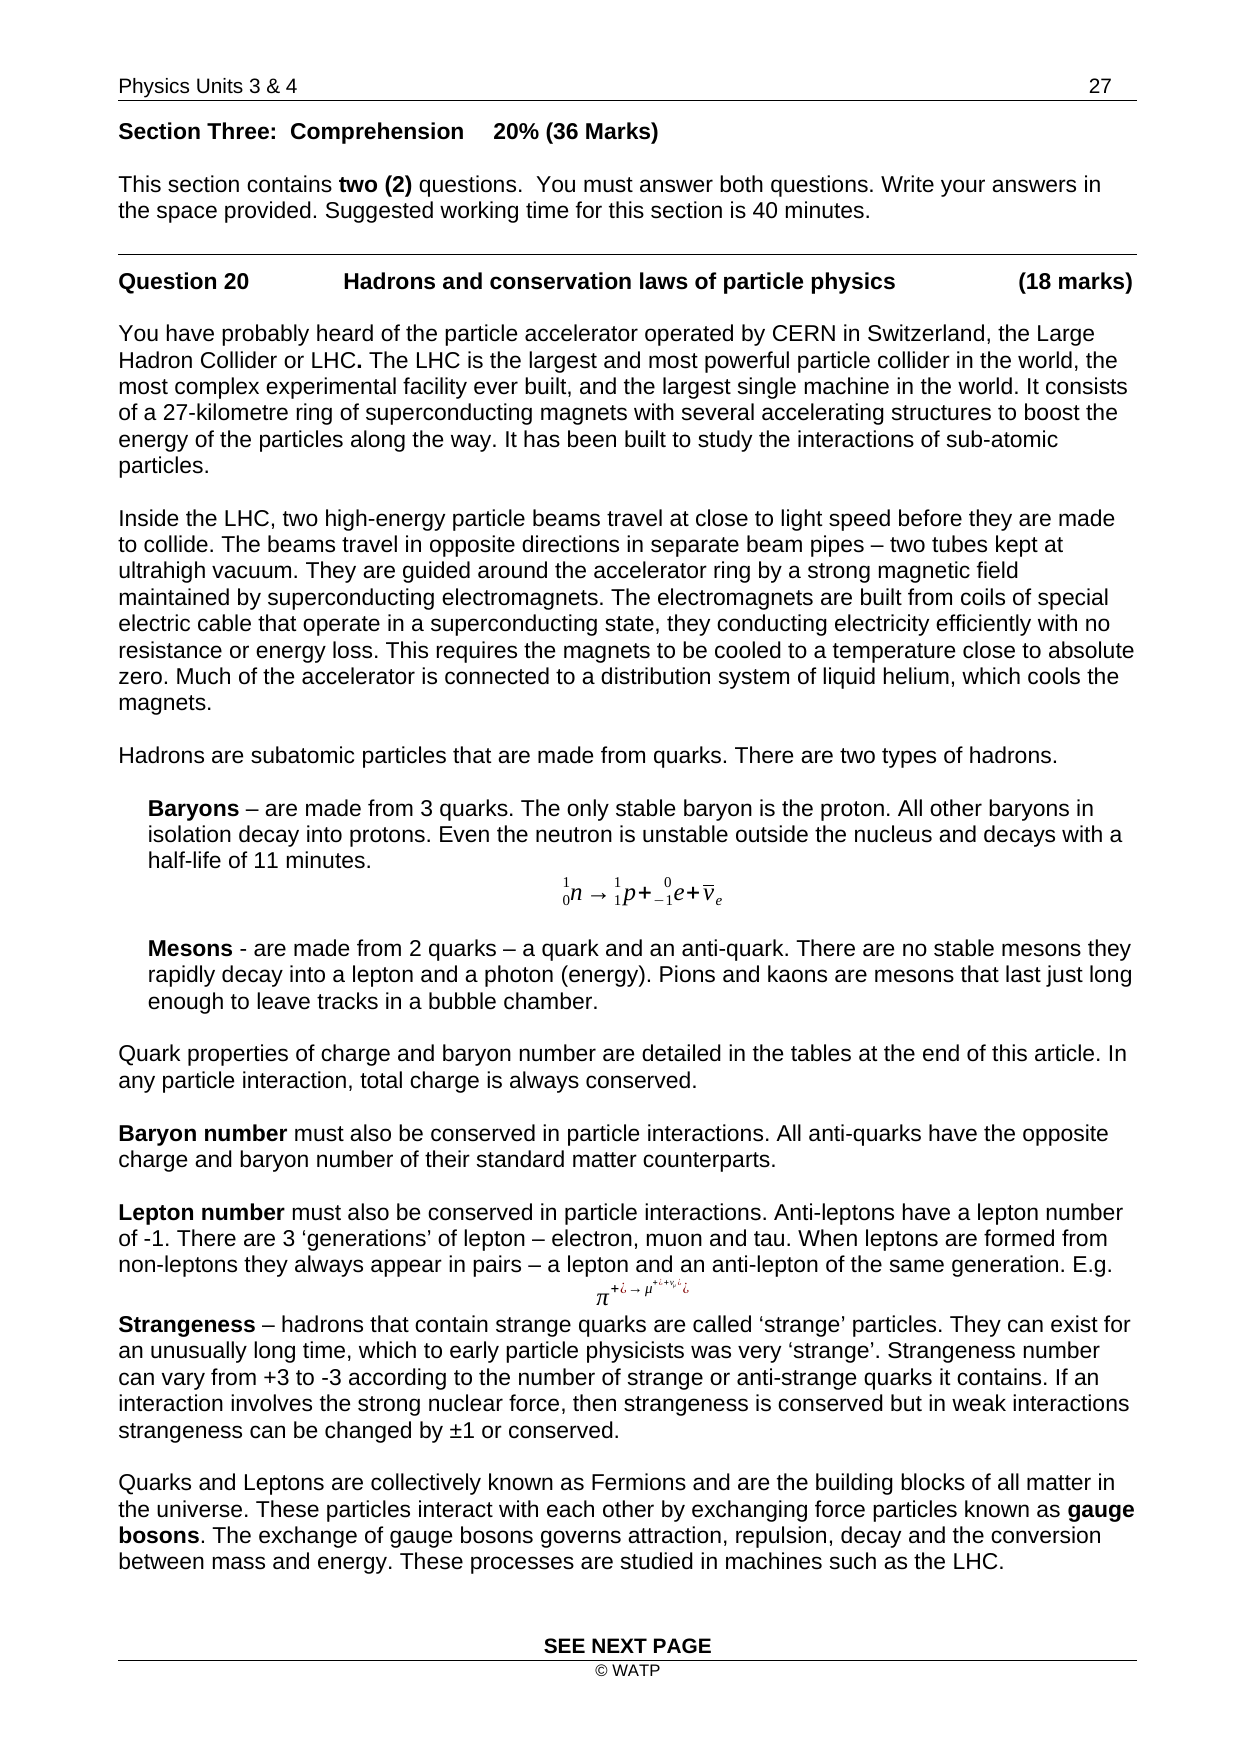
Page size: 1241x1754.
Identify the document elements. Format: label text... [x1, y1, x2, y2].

text Hadrons are subatomic particles that are made from quarks. There are two types of hadrons. [118, 742, 1137, 768]
text Question 20 Hadrons and conservation laws of particle physics (18 marks) [118, 268, 1137, 294]
text Inside the LHC, two high-energy particle beams travel at close to light speed before they are made to collide. The beams travel in opposite directions in separate beam pipes – two tubes kept at ultrahigh vacuum. They are guided around the accelerator ring by a strong magnetic field maintained by superconducting electromagnets. The electromagnets are built from coils of special electric cable that operate in a superconducting state, they conducting electricity efficiently with no resistance or energy loss. This requires the magnets to be cooled to a temperature close to absolute zero. Much of the accelerator is connected to a distribution system of liquid helium, which cools the magnets. [118, 505, 1137, 716]
text Baryon number must also be conserved in particle interactions. All anti-quarks have the opposite charge and baryon number of their standard matter counterparts. [118, 1119, 1137, 1172]
text Mesons - are made from 2 quarks – a quark and an anti-quark. There are no stable mesons they rapidly decay into a lepton and a photon (energy). Pions and kaons are mesons that last just long enough to leave tracks in a bubble chamber. [148, 935, 1137, 1014]
text Strangeness – hadrons that contain strange quarks are called ‘strange’ particles. They can exist for an unusually long time, which to early particle physicists was very ‘strange’. Strangeness number can vary from +3 to -3 according to the number of strange or anti-strange quarks it contains. If an interaction involves the strong nuclear force, then strangeness is conserved but in weak interactions strangeness can be changed by ±1 or conserved. [118, 1311, 1137, 1443]
text Quark properties of charge and baryon number are detailed in the tables at the end of this article. In any particle interaction, total charge is always conserved. [118, 1040, 1137, 1093]
text Quarks and Leptons are collectively known as Fermions and are the building blocks of all matter in the universe. These particles interact with each other by exchanging force particles known as gauge bosons. The exchange of gauge bosons governs attraction, repulsion, decay and the conversion between mass and energy. These processes are studied in machines such as the LHC. [118, 1469, 1137, 1575]
text You have probably heard of the particle accelerator operated by CERN in Switzerland, the Large Hadron Collider or LHC. The LHC is the largest and most powerful particle collider in the world, the most complex experimental facility ever built, and the largest single machine in the world. It consists of a 27-kilometre ring of superconducting magnets with several accelerating structures to boost the energy of the particles along the way. It has been built to study the interactions of sub-atomic particles. [118, 320, 1137, 478]
text Baryons – are made from 3 quarks. The only stable baryon is the proton. All other baryons in isolation decay into protons. Even the neutron is unstable outside the nucleus and decays with a half-life of 11 minutes. [148, 795, 1137, 874]
text This section contains two (2) questions. You must answer both questions. Write your answers in the space provided. Suggested working time for this section is 40 minutes. [118, 171, 1137, 223]
text Lepton number must also be conserved in particle interactions. Anti-leptons have a lepton number of -1. There are 3 ‘generations’ of lepton – electron, muon and tau. When leptons are formed from non-leptons they always appear in pairs – a lepton and an anti-lepton of the same generation. E.g. [118, 1198, 1137, 1278]
text Section Three: Comprehension 20% (36 Marks) [118, 118, 1137, 144]
